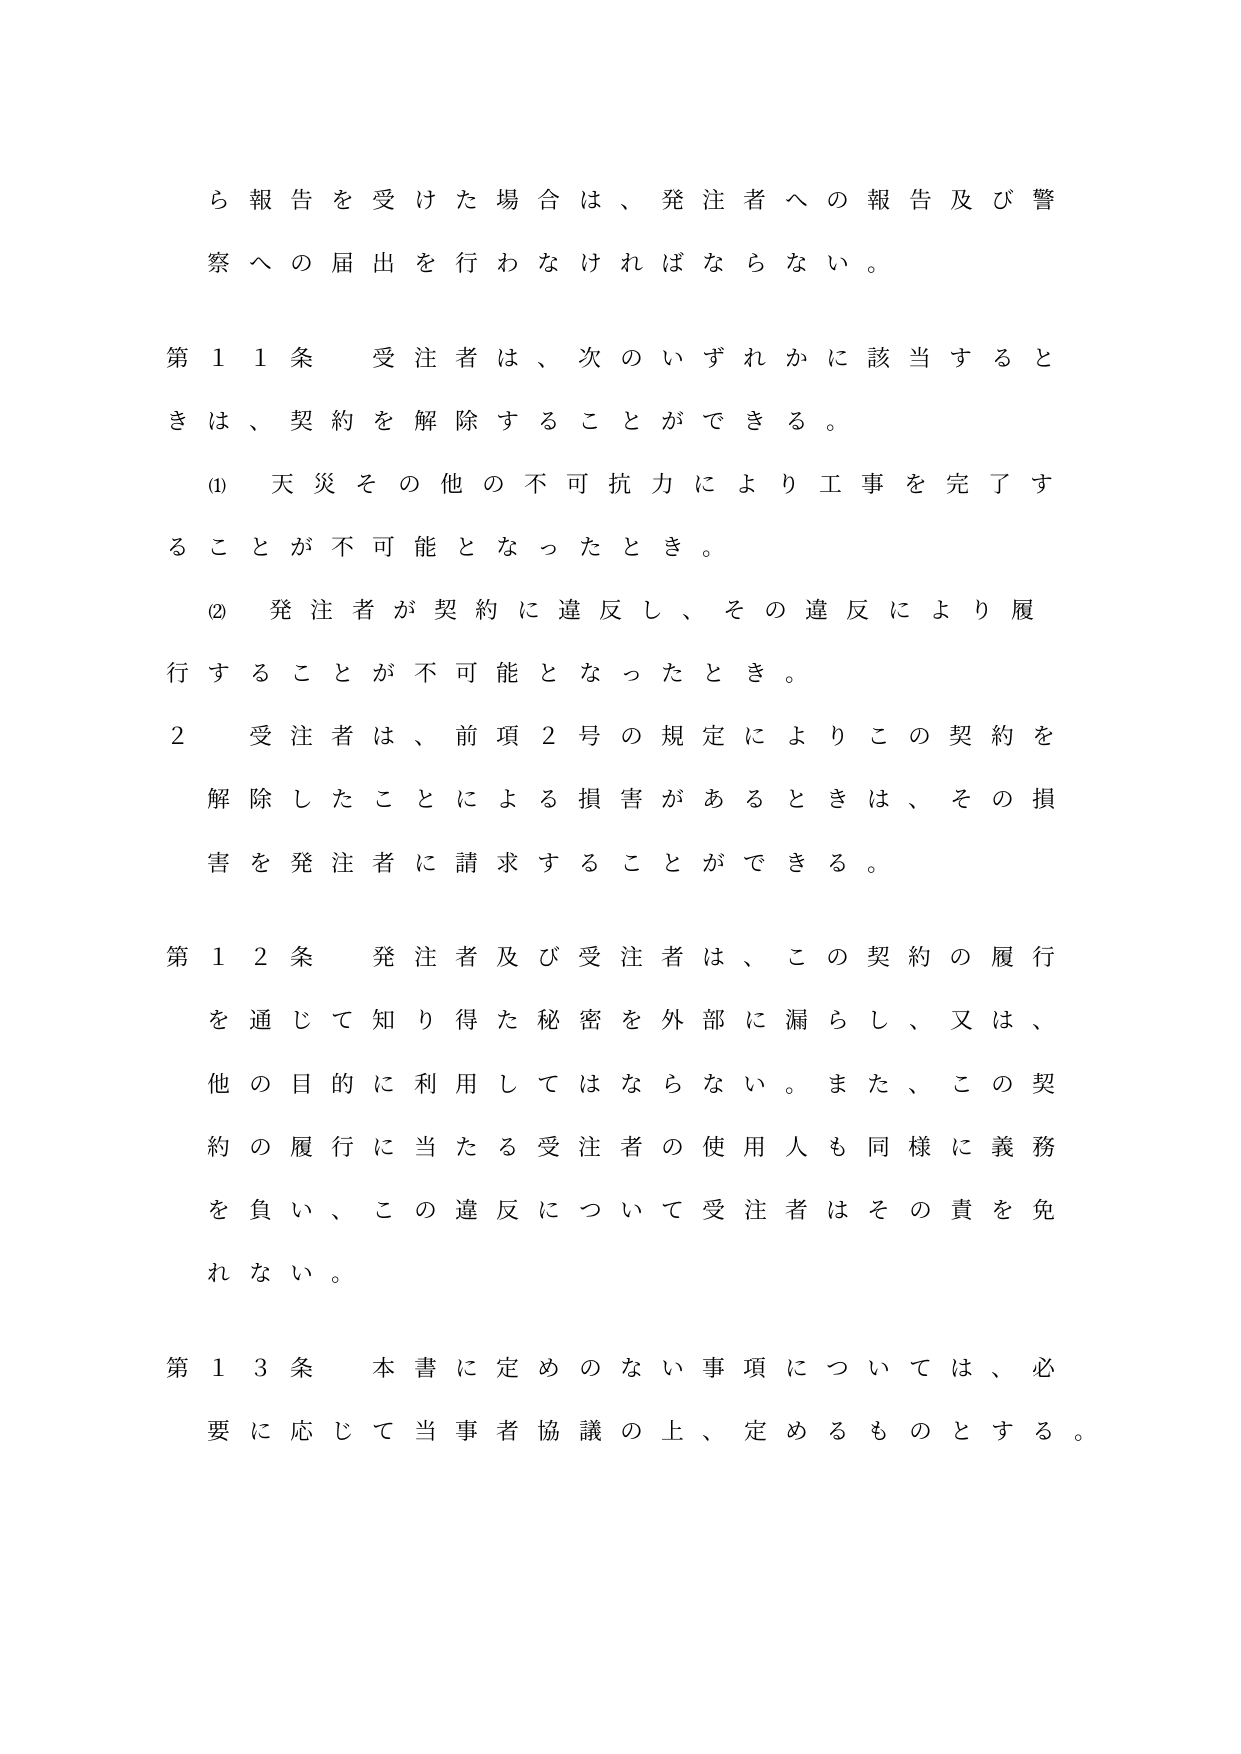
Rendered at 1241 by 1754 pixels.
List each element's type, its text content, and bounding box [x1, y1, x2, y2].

text 第１３条 本書に定めのない事項については、必要に応じて当事者協議の上、定めるものとする。 [166, 1334, 1074, 1461]
text ２ 受注者は、前項２号の規定によりこの契約を解除したことによる損害があるときは、その損害を発注者に請求することができる。 [166, 703, 1074, 893]
text 第１２条 発注者及び受注者は、この契約の履行を通じて知り得た秘密を外部に漏らし、又は、他の目的に利用してはならない。また、この契約の履行に当たる受注者の使用人も同様に義務を負い、この違反について受注者はその責を免れない。 [166, 924, 1074, 1303]
text ⑴ 天災その他の不可抗力により工事を完了することが不可能となったとき。 [166, 451, 1074, 577]
text ⑵ 発注者が契約に違反し、その違反により履行することが不可能となったとき。 [166, 577, 1074, 703]
text 第１１条 受注者は、次のいずれかに該当するときは、契約を解除することができる。 [166, 324, 1074, 451]
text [166, 167, 1074, 293]
